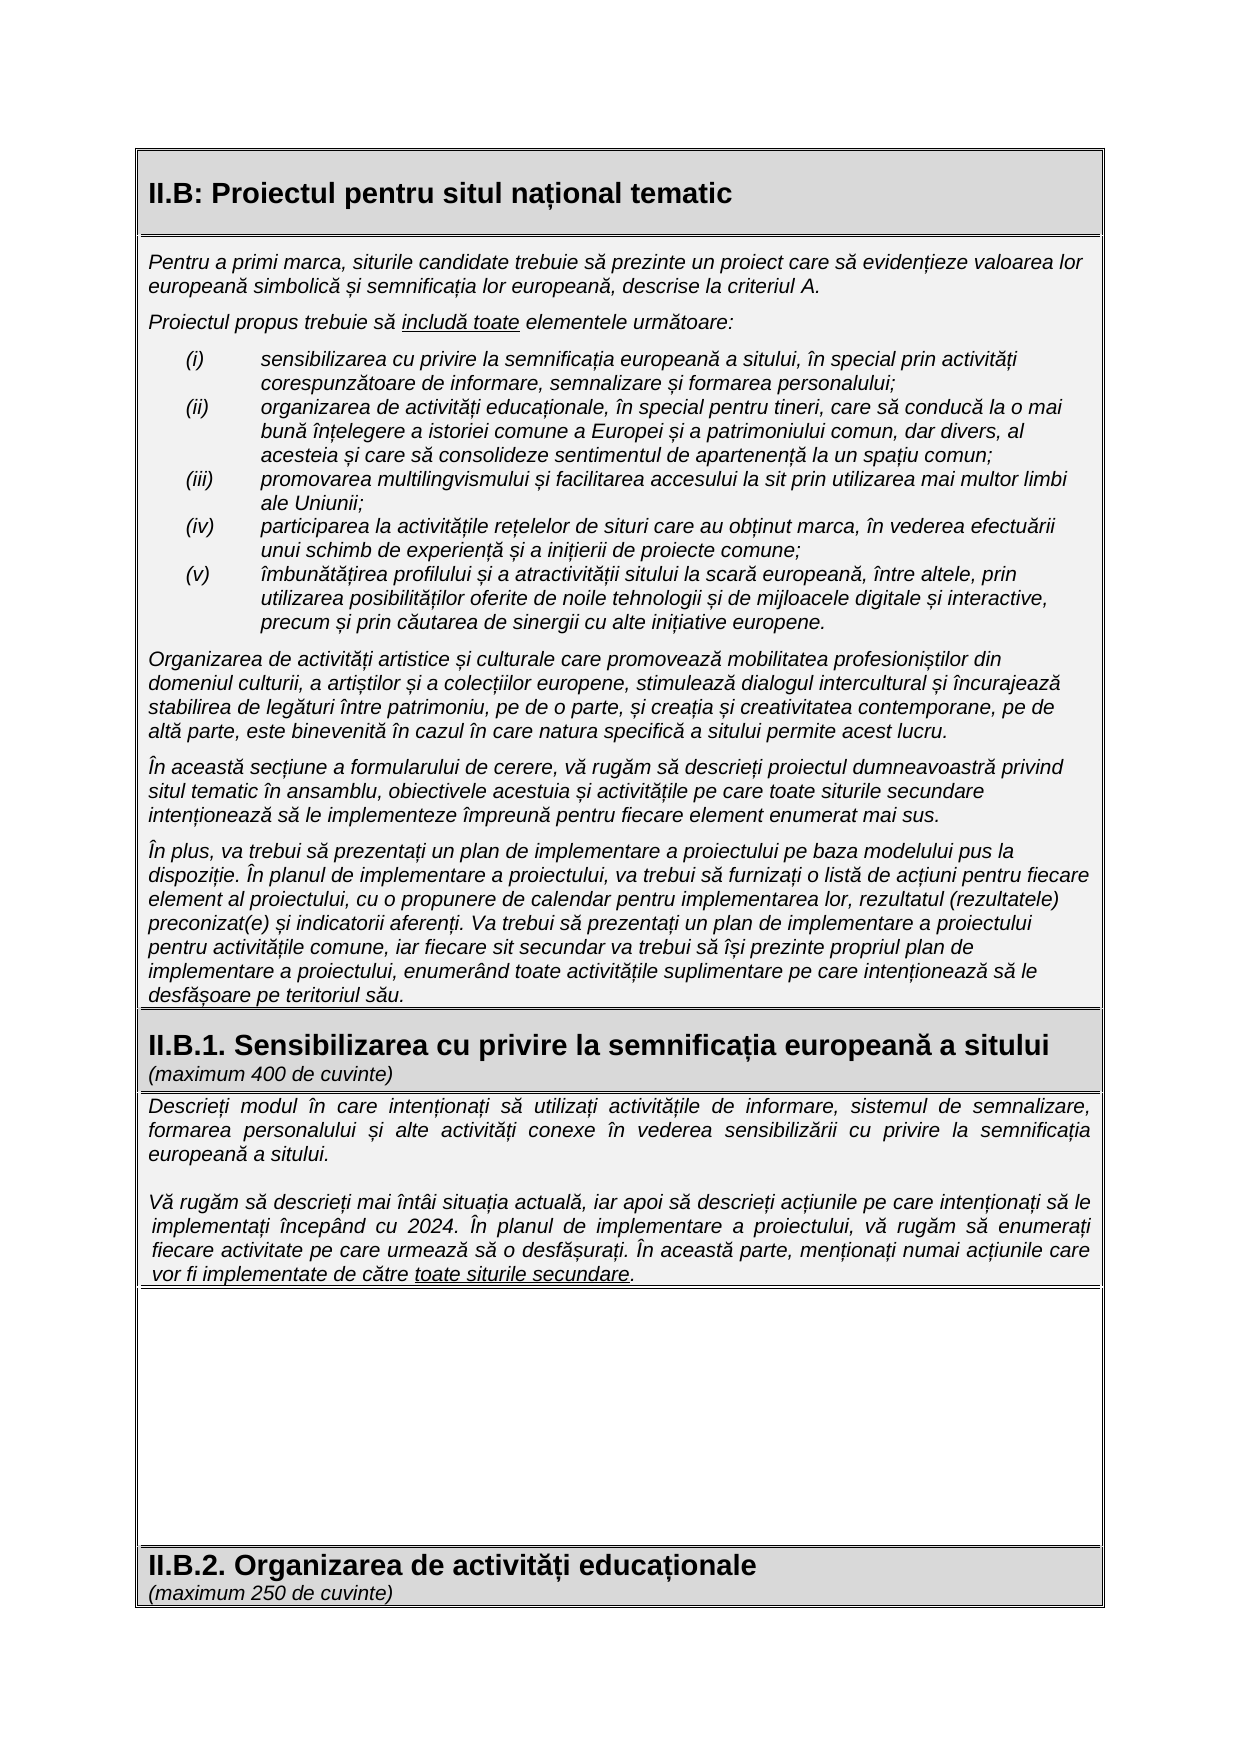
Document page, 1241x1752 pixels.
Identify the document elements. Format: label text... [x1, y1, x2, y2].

table_cell Descrieți modul în care intenționați să utilizați activitățile de informare, sistemul de semnalizare, formarea personalului și alte activități conexe în vederea sensibilizării cu privire la semnificația europeană a sitului. Vă rugăm să descrieți mai întâi situația actuală, iar apoi să descrieți acțiunile pe care intenționați să le implementați începând cu 2024. În planul de implementare a proiectului, vă rugăm să enumerați fiecare activitate pe care urmează să o desfășurați. În această parte, menționați numai acțiunile care vor fi implementate de către toate siturile secundare. [138, 1091, 1102, 1285]
table_cell II.B.2. Organizarea de activități educaționale (maximum 250 de cuvinte) [138, 1545, 1102, 1605]
table_cell [137, 1285, 1103, 1544]
table_header II.B: Proiectul pentru situl național tematic [138, 151, 1102, 234]
table_cell II.B.1. Sensibilizarea cu privire la semnificația europeană a sitului (maximum 400 de cuvinte) [137, 1007, 1103, 1091]
table_cell Pentru a primi marca, siturile candidate trebuie să prezinte un proiect care să evidențieze valoarea lor europeană simbolică și semnificația lor europeană, descrise la criteriul A. Proiectul propus trebuie să includă toate elementele următoare: sensibilizarea cu privire la semnificația europeană a sitului, în special prin activități corespunzătoare de informare, semnalizare și formarea personalului; organizarea de activități educaționale, în special pentru tineri, care să conducă la o mai bună înțelegere a istoriei comune a Europei și a patrimoniului comun, dar divers, al acesteia și care să consolideze sentimentul de apartenență la un spațiu comun; promovarea multilingvismului și facilitarea accesului la sit prin utilizarea mai multor limbi ale Uniunii; participarea la activitățile rețelelor de situri care au obținut marca, în vederea efectuării unui schimb de experiență și a inițierii de proiecte comune; îmbunătățirea profilului și a atractivității sitului la scară europeană, între altele, prin utilizarea posibilităților oferite de noile tehnologii și de mijloacele digitale și interactive, precum și prin căutarea de sinergii cu alte inițiative europene. Organizarea de activități artistice și culturale care promovează mobilitatea profesioniștilor din domeniul culturii, a artiștilor și a colecțiilor europene, stimulează dialogul intercultural și încurajează stabilirea de legături între patrimoniu, pe de o parte, și creația și creativitatea contemporane, pe de altă parte, este binevenită în cazul în care natura specifică a sitului permite acest lucru. În această secțiune a formularului de cerere, vă rugăm să descrieți proiectul dumneavoastră privind situl tematic în ansamblu, obiectivele acestuia și activitățile pe care toate siturile secundare intenționează să le implementeze împreună pentru fiecare element enumerat mai sus. În plus, va trebui să prezentați un plan de implementare a proiectului pe baza modelului pus la dispoziție. În planul de implementare a proiectului, va trebui să furnizați o listă de acțiuni pentru fiecare element al proiectului, cu o propunere de calendar pentru implementarea lor, rezultatul (rezultatele) preconizat(e) și indicatorii aferenți. Va trebui să prezentați un plan de implementare a proiectului pentru activitățile comune, iar fiecare sit secundar va trebui să își prezinte propriul plan de implementare a proiectului, enumerând toate activitățile suplimentare pe care intenționează să le desfășoare pe teritoriul său. [137, 234, 1103, 1007]
